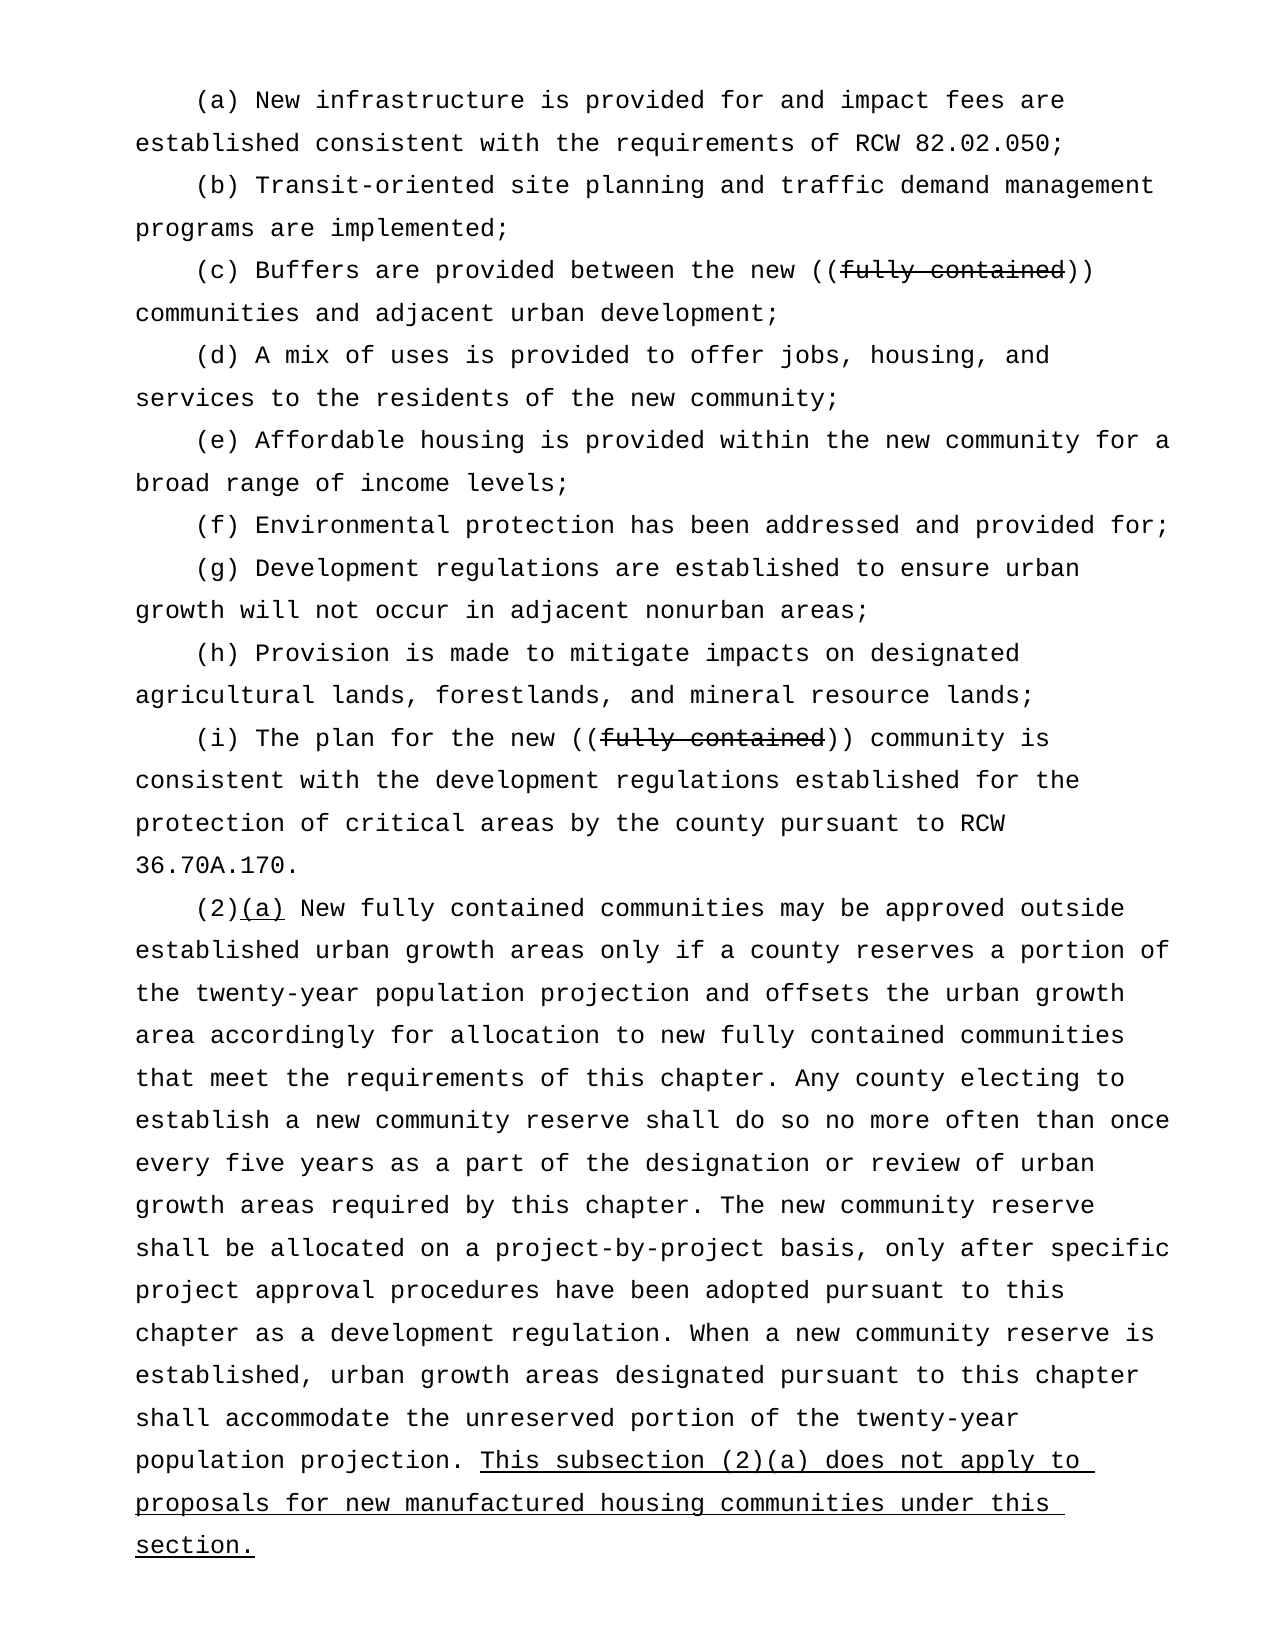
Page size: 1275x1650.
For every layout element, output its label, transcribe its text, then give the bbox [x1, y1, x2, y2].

text (d) A mix of uses is provided to offer jobs, housing, and services to the residents of the new community; [135, 330, 1170, 415]
text (c) Buffers are provided between the new ((fully contained)) communities and adjacent urban development; [135, 245, 1170, 330]
text (h) Provision is made to mitigate impacts on designated agricultural lands, forestlands, and mineral resource lands; [135, 627, 1170, 712]
text (f) Environmental protection has been addressed and provided for; [135, 500, 1170, 542]
text (i) The plan for the new ((fully contained)) community is consistent with the development regulations established for the protection of critical areas by the county pursuant to RCW 36.70A.170. [135, 712, 1170, 882]
text (e) Affordable housing is provided within the new community for a broad range of income levels; [135, 415, 1170, 500]
text (b) Transit-oriented site planning and traffic demand management programs are implemented; [135, 160, 1170, 245]
text (2)(a) New fully contained communities may be approved outside established urban growth areas only if a county reserves a portion of the twenty-year population projection and offsets the urban growth area accordingly for allocation to new fully contained communities that meet the requirements of this chapter. Any county electing to establish a new community reserve shall do so no more often than once every five years as a part of the designation or review of urban growth areas required by this chapter. The new community reserve shall be allocated on a project-by-project basis, only after specific project approval procedures have been adopted pursuant to this chapter as a development regulation. When a new community reserve is established, urban growth areas designated pursuant to this chapter shall accommodate the unreserved portion of the twenty-year population projection. This subsection (2)(a) does not apply to proposals for new manufactured housing communities under this section. [135, 882, 1170, 1562]
text (g) Development regulations are established to ensure urban growth will not occur in adjacent nonurban areas; [135, 542, 1170, 627]
text (a) New infrastructure is provided for and impact fees are established consistent with the requirements of RCW 82.02.050; [135, 75, 1170, 160]
